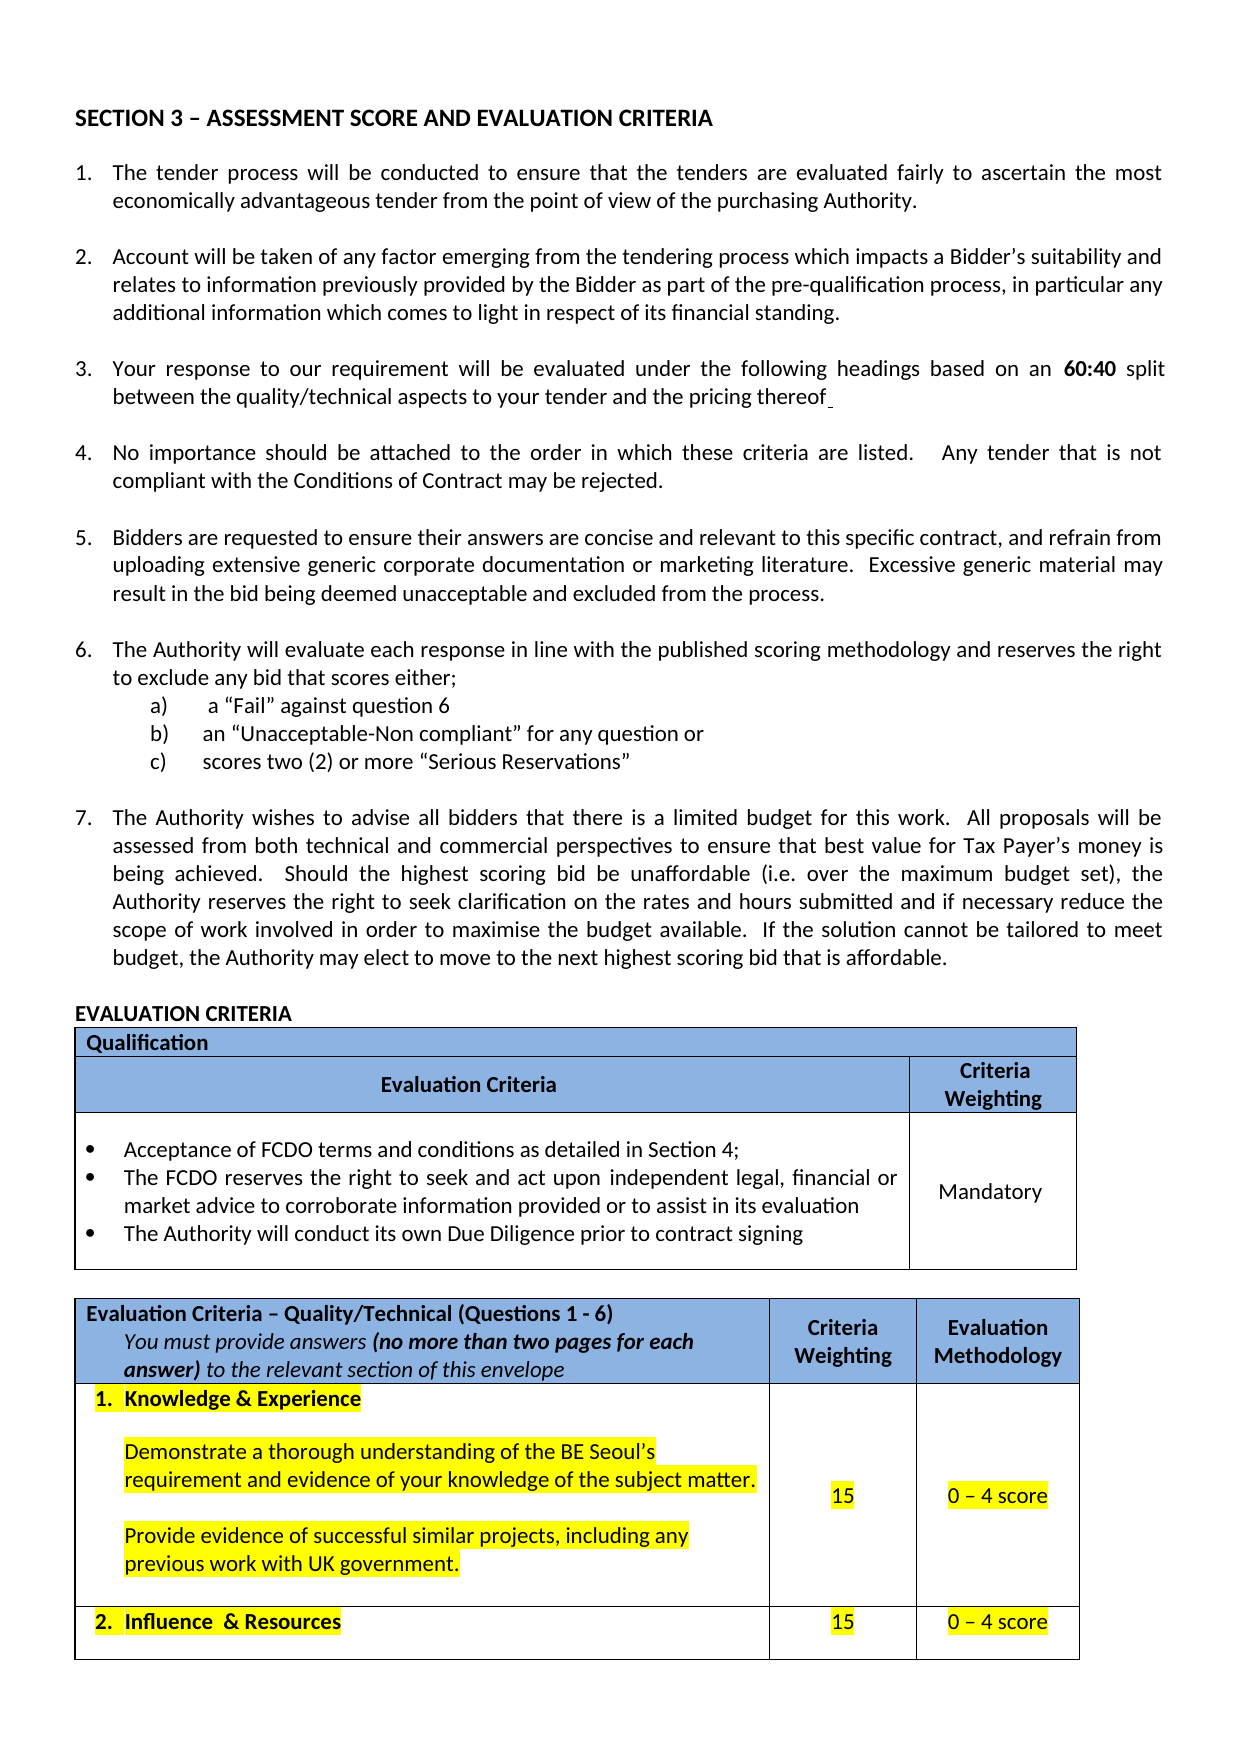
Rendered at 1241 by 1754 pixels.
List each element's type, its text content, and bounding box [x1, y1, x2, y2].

list The Authority wishes to advise all bidders that there is a limited budget for this work. All proposals will be assessed from both technical and commercial perspectives to ensure that best value for Tax Payer’s money is being achieved. Should the highest scoring bid be unaffordable (i.e. over the maximum budget set), the Authority reserves the right to seek clarification on the rates and hours submitted and if necessary reduce the scope of work involved in order to maximise the budget available. If the solution cannot be tailored to meet budget, the Authority may elect to move to the next highest scoring bid that is affordable. [75, 803, 1165, 971]
list Account will be taken of any factor emerging from the tendering process which impacts a Bidder’s suitability and relates to information previously provided by the Bidder as part of the pre-qualification process, in particular any additional information which comes to light in respect of its financial standing. [75, 242, 1165, 326]
table_cell Criteria Weighting [910, 1057, 1076, 1112]
list scores two (2) or more “Serious Reservations” [150, 747, 1165, 775]
table_cell Acceptance of FCDO terms and conditions as detailed in Section 4; The FCDO reserves the right to seek and act upon independent legal, financial or market advice to corroborate information provided or to assist in its evaluation The Authority will conduct its own Due Diligence prior to contract signing [76, 1113, 909, 1269]
list The tender process will be conducted to ensure that the tenders are evaluated fairly to ascertain the most economically advantageous tender from the point of view of the purchasing Authority. [75, 158, 1165, 214]
table_header Qualification [76, 1028, 1076, 1056]
table_cell Knowledge & Experience Demonstrate a thorough understanding of the BE Seoul’s requirement and evidence of your knowledge of the subject matter. Provide evidence of successful similar projects, including any previous work with UK government. [76, 1384, 769, 1606]
table_cell 15 [770, 1607, 916, 1659]
list an “Unacceptable-Non compliant” for any question or [150, 719, 1165, 747]
table_header Evaluation Criteria – Quality/Technical (Questions 1 - 6) You must provide answers (no more than two pages for each answer) to the relevant section of this envelope [76, 1299, 769, 1383]
text EVALUATION CRITERIA [75, 999, 1165, 1027]
table_cell 15 [770, 1384, 916, 1606]
list Bidders are requested to ensure their answers are concise and relevant to this specific contract, and refrain from uploading extensive generic corporate documentation or marketing literature. Excessive generic material may result in the bid being deemed unacceptable and excluded from the process. [75, 523, 1165, 607]
table_cell Mandatory [910, 1113, 1076, 1269]
list Your response to our requirement will be evaluated under the following headings based on an 60:40 split between the quality/technical aspects to your tender and the pricing thereof [75, 354, 1165, 411]
text SECTION 3 – ASSESSMENT SCORE AND EVALUATION CRITERIA [75, 102, 1165, 133]
table_header Evaluation Methodology [917, 1299, 1079, 1383]
list No importance should be attached to the order in which these criteria are listed. Any tender that is not compliant with the Conditions of Contract may be rejected. [75, 438, 1165, 494]
table_cell 0 – 4 score [917, 1607, 1079, 1659]
table_header Criteria Weighting [770, 1299, 916, 1383]
list The Authority will evaluate each response in line with the published scoring methodology and reserves the right to exclude any bid that scores either; [75, 635, 1165, 691]
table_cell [76, 1607, 769, 1659]
list a “Fail” against question 6 [150, 691, 1165, 719]
table_cell Evaluation Criteria [76, 1057, 909, 1112]
table_cell 0 – 4 score [917, 1384, 1079, 1606]
